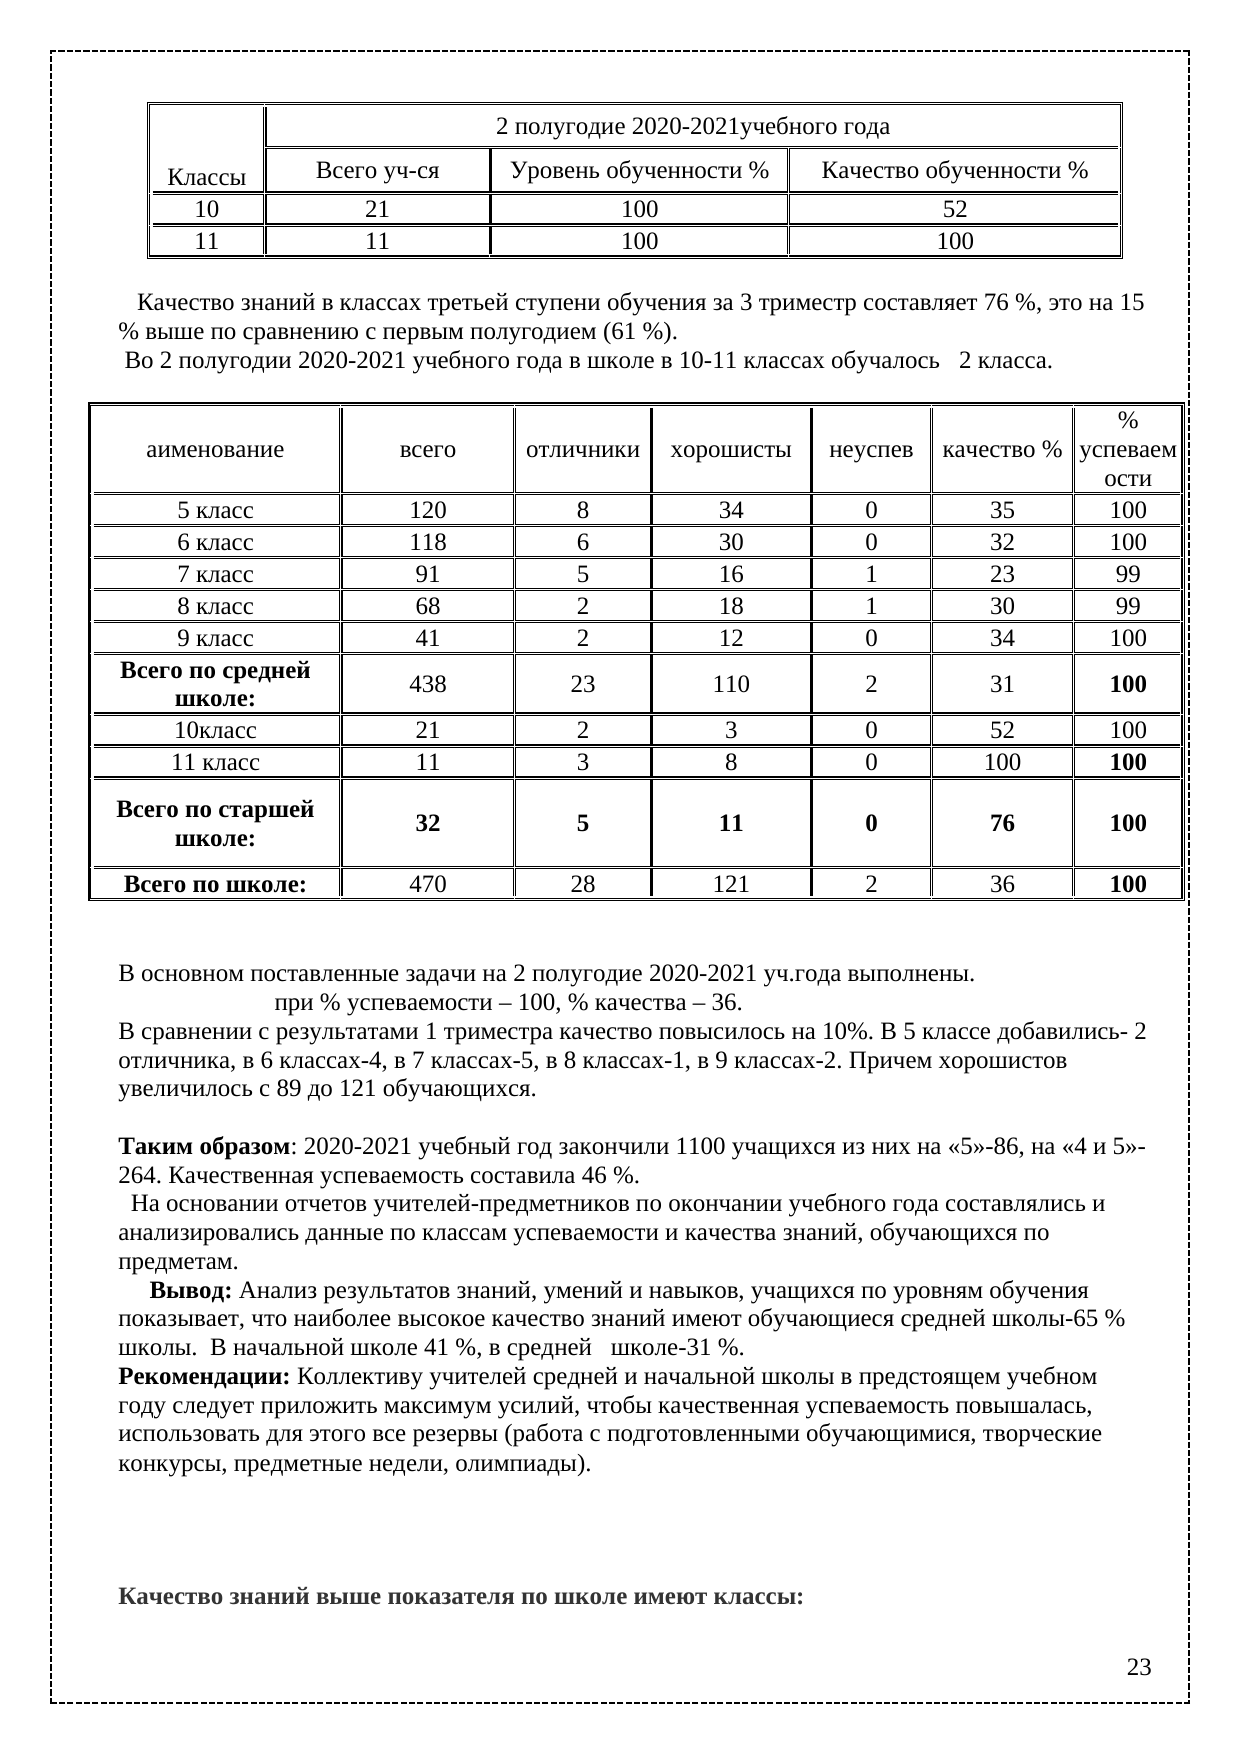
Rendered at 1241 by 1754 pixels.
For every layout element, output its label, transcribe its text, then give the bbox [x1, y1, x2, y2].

table_cell 28 [515, 869, 651, 898]
table_header % успеваемости [1074, 406, 1181, 492]
title при % успеваемости – 100, % качества – 36. [118, 987, 1152, 1016]
table_cell 6 [516, 527, 650, 556]
table_cell 470 [341, 869, 514, 898]
title Качество знаний в классах третьей ступени обучения за 3 триместр составляет 76 %, это на 15 % выше по сравнению с первым полугодием (61 %). [118, 287, 1152, 345]
table_cell 100 [1075, 712, 1182, 744]
table_header качество % [931, 406, 1073, 492]
table_cell 100 [933, 748, 1072, 776]
table_cell 100 [1074, 492, 1183, 524]
table_cell 5 [516, 559, 650, 588]
table_cell 2 [813, 655, 930, 712]
table_cell 11 [150, 223, 265, 255]
table_cell 11 [265, 227, 490, 255]
text Качество знаний выше показателя по школе имеют классы: [118, 1581, 1152, 1610]
table_cell 99 [1074, 556, 1183, 588]
table_cell 9 класс [91, 620, 339, 652]
table_cell 99 [1074, 588, 1183, 619]
table_cell 0 [813, 748, 930, 776]
table_cell 0 [813, 716, 930, 744]
table_cell 32 [933, 527, 1072, 556]
table_cell 12 [653, 623, 810, 652]
table_cell 3 [516, 748, 650, 776]
table_cell 35 [933, 495, 1072, 524]
table_header Классы [149, 103, 265, 191]
table_cell 11 класс [91, 744, 339, 776]
table_cell 118 [343, 527, 513, 556]
table_cell 11 [343, 748, 513, 776]
table_cell 100 [1074, 866, 1183, 898]
text Рекомендации: Коллективу учителей средней и начальной школы в предстоящем учебном году следует приложить максимум усилий, чтобы качественная успеваемость повышалась, использовать для этого все резервы (работа с подготовленными обучающимися, творческие конкурсы, предметные недели, олимпиады). [118, 1361, 1152, 1478]
table_cell 8 класс [90, 588, 341, 619]
table_cell Всего уч-ся [267, 149, 489, 191]
table_cell 6 класс [90, 524, 341, 556]
table_cell 30 [653, 527, 810, 556]
table_cell 2 [516, 591, 650, 619]
table_cell 23 [933, 559, 1072, 588]
table_cell 121 [651, 869, 811, 898]
table_cell 76 [933, 780, 1072, 866]
table_cell 2 [516, 623, 650, 652]
title В основном поставленные задачи на 2 полугодие 2020-2021 уч.года выполнены. [118, 958, 1152, 987]
table_cell 5 класс [90, 492, 341, 524]
table_cell 30 [933, 591, 1072, 619]
table_cell 5 [516, 780, 650, 866]
table_cell 52 [790, 191, 1120, 223]
table_header аименование [91, 404, 341, 492]
table_header 2 полугодие 2020-2021учебного года [265, 105, 1120, 146]
table_cell 11 [653, 780, 810, 866]
table_cell 21 [343, 716, 513, 744]
table_header неуспев [811, 406, 931, 492]
table_cell Качество обученности % [789, 146, 1121, 191]
title Во 2 полугодии 2020-2021 учебного года в школе в 10-11 классах обучалось 2 класса. [118, 345, 1152, 373]
table_cell 1 [813, 591, 930, 619]
table_cell 120 [343, 495, 513, 524]
table_cell 100 [789, 223, 1120, 255]
table_cell 31 [933, 655, 1072, 712]
table_cell Уровень обученности % [492, 149, 787, 191]
table_cell 16 [653, 559, 810, 588]
table_cell 52 [933, 716, 1072, 744]
table_cell 110 [653, 655, 810, 712]
table_cell 100 [1075, 620, 1182, 652]
table_cell 41 [343, 623, 513, 652]
table_cell 1 [813, 559, 930, 588]
table_header хорошисты [651, 406, 811, 492]
table_cell 2 [516, 716, 650, 744]
table_cell 2 [811, 869, 931, 898]
table_cell Всего по старшей школе: [91, 776, 339, 866]
table_cell 100 [490, 227, 789, 255]
title На основании отчетов учителей-предметников по окончании учебного года составлялись и анализировались данные по классам успеваемости и качества знаний, обучающихся по предметам. [118, 1188, 1152, 1275]
table_header отличники [515, 406, 651, 492]
table_cell 91 [343, 559, 513, 588]
table_cell 18 [653, 591, 810, 619]
table_cell 34 [933, 623, 1072, 652]
table_cell 100 [1075, 776, 1182, 866]
table_cell Всего по школе: [90, 866, 341, 898]
table_cell 23 [516, 655, 650, 712]
table_cell 32 [343, 780, 513, 866]
title Вывод: Анализ результатов знаний, умений и навыков, учащихся по уровням обучения показывает, что наиболее высокое качество знаний имеют обучающиеся средней школы-65 % школы. В начальной школе 41 %, в средней школе-31 %. [118, 1275, 1152, 1361]
table_cell Всего по средней школе: [90, 652, 341, 712]
title В сравнении с результатами 1 триместра качество повысилось на 10%. В 5 классе добавились- 2 отличника, в 6 классах-4, в 7 классах-5, в 8 классах-1, в 9 классах-2. Причем хорошистов увеличилось с 89 до 121 обучающихся. [118, 1016, 1152, 1102]
table_cell 438 [343, 655, 513, 712]
table_cell 0 [813, 623, 930, 652]
table_cell 68 [343, 591, 513, 619]
table_cell 8 [516, 495, 650, 524]
table_cell 10класс [91, 712, 339, 744]
table_cell 100 [492, 195, 787, 223]
table_cell 8 [653, 748, 810, 776]
table_cell 36 [931, 869, 1073, 898]
title Таким образом: 2020-2021 учебный год закончили 1100 учащихся из них на «5»-86, на «4 и 5»-264. Качественная успеваемость составила 46 %. [118, 1131, 1152, 1188]
table_cell 0 [813, 527, 930, 556]
table_cell 10 [150, 191, 263, 223]
table_cell 7 класс [90, 556, 341, 588]
table_cell 34 [653, 495, 810, 524]
table_cell 100 [1075, 744, 1182, 776]
table_cell 100 [1074, 524, 1183, 556]
table_cell 0 [813, 780, 930, 866]
table_cell 3 [653, 716, 810, 744]
table_cell 21 [267, 195, 489, 223]
table_cell 0 [813, 495, 930, 524]
table_cell 100 [1074, 652, 1183, 712]
table_header всего [341, 406, 514, 492]
